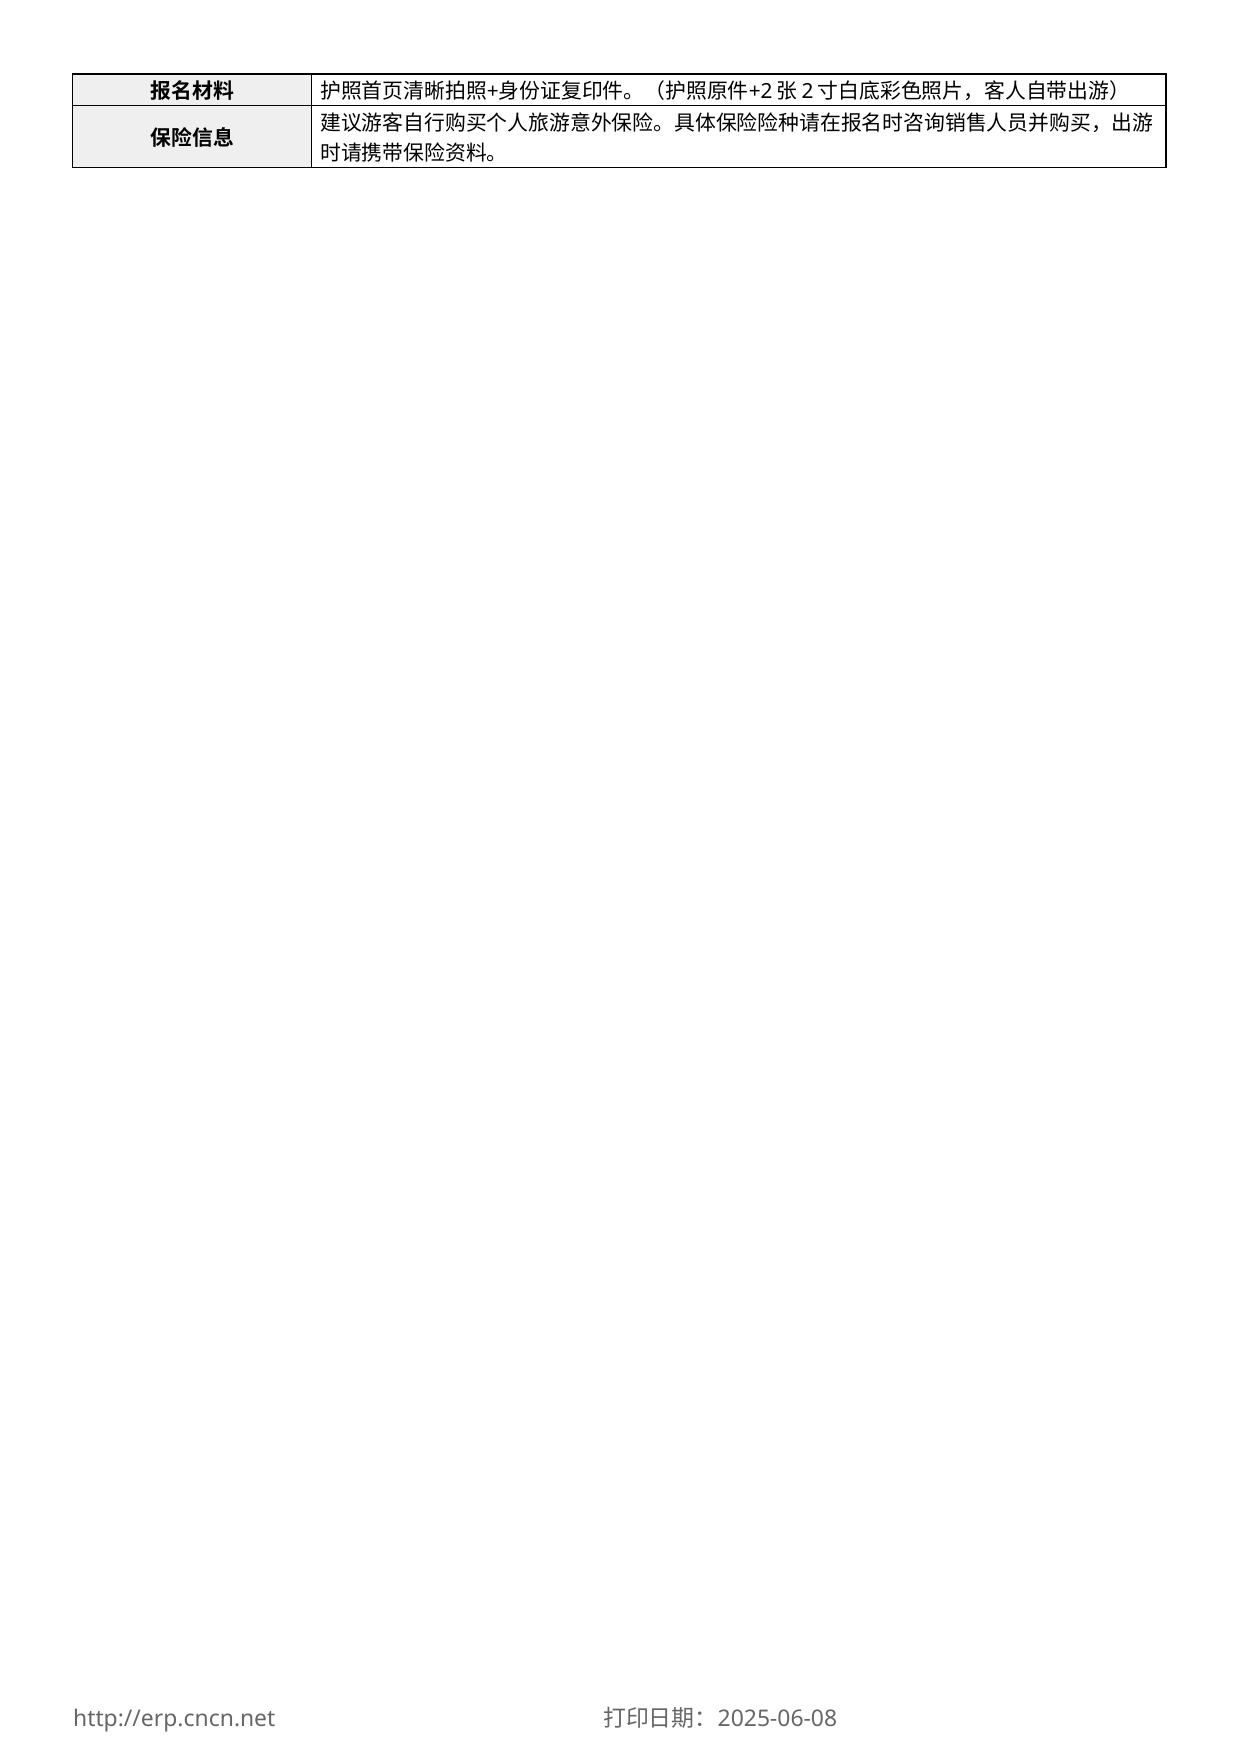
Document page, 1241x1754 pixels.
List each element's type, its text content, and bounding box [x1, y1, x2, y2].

table_cell 建议游客自行购买个人旅游意外保险。具体保险险种请在报名时咨询销售人员并购买，出游时请携带保险资料。 [312, 106, 1165, 167]
table_cell 护照首页清晰拍照+身份证复印件。（护照原件+2张2寸白底彩色照片，客人自带出游） [312, 75, 1165, 105]
table_cell 保险信息 [73, 106, 311, 167]
table_cell 报名材料 [73, 75, 311, 105]
